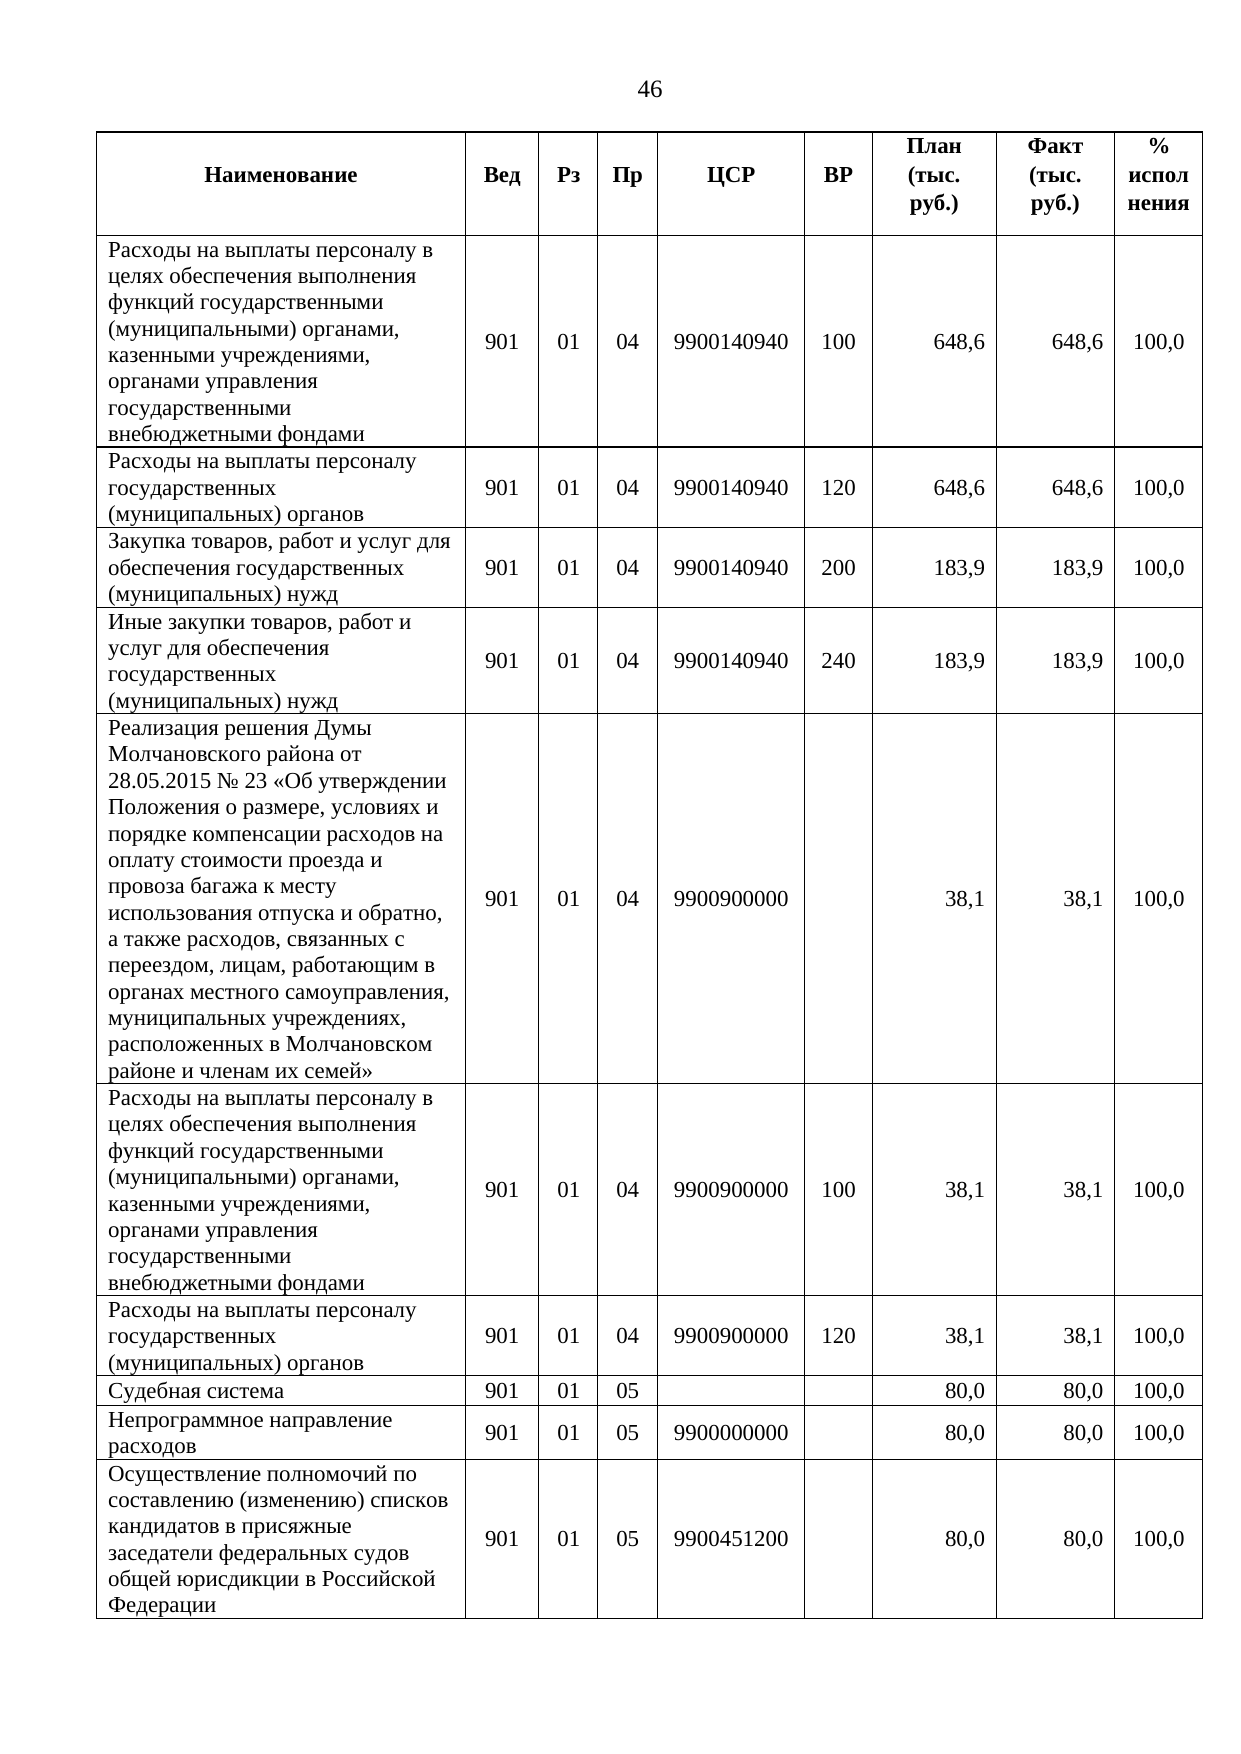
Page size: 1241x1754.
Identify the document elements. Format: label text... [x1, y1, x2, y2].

table_cell 648,6 [997, 236, 1114, 446]
table_header Факт (тыс. руб.) [997, 133, 1114, 234]
table_cell 01 [539, 528, 597, 607]
table_cell 38,1 [997, 1084, 1114, 1295]
table_cell 240 [805, 608, 872, 713]
table_cell [805, 1460, 872, 1618]
table_cell 04 [598, 608, 657, 713]
table_cell 80,0 [997, 1376, 1114, 1405]
table_cell 100,0 [1115, 1376, 1202, 1405]
table_cell 01 [539, 1406, 597, 1459]
table_cell 38,1 [997, 1296, 1114, 1375]
table_cell [658, 1376, 804, 1405]
table_cell 01 [539, 1376, 597, 1405]
table_cell 9900140940 [658, 448, 804, 527]
table_cell 901 [466, 608, 538, 713]
table_cell 901 [466, 528, 538, 607]
table_cell 01 [539, 1084, 597, 1295]
table_cell Закупка товаров, работ и услуг для обеспечения государственных (муниципальных) нужд [97, 528, 465, 607]
table_cell 100,0 [1115, 1460, 1202, 1618]
table_header ВР [805, 133, 872, 234]
table_cell 9900900000 [658, 714, 804, 1083]
table_cell 100,0 [1115, 1296, 1202, 1375]
table_cell 9900900000 [658, 1084, 804, 1295]
table_cell 183,9 [997, 528, 1114, 607]
table_cell 120 [805, 1296, 872, 1375]
table_cell 183,9 [873, 528, 996, 607]
table_cell 200 [805, 528, 872, 607]
table_cell 38,1 [997, 714, 1114, 1083]
table_cell 01 [539, 608, 597, 713]
table_header Пр [598, 133, 657, 234]
table_cell 01 [539, 448, 597, 527]
table_cell 9900000000 [658, 1406, 804, 1459]
table_cell 04 [598, 448, 657, 527]
table_cell 04 [598, 528, 657, 607]
table_cell 9900140940 [658, 236, 804, 446]
table_cell 901 [466, 714, 538, 1083]
table_cell Непрограммное направление расходов [97, 1406, 465, 1459]
table_cell 100,0 [1115, 608, 1202, 713]
table_cell [805, 1376, 872, 1405]
table_cell 648,6 [873, 448, 996, 527]
table_cell Расходы на выплаты персоналу в целях обеспечения выполнения функций государственными (муниципальными) органами, казенными учреждениями, органами управления государственными внебюджетными фондами [97, 236, 465, 446]
table_cell 9900140940 [658, 608, 804, 713]
table_cell 01 [539, 1296, 597, 1375]
table_cell 901 [466, 1376, 538, 1405]
table_cell 04 [598, 236, 657, 446]
table_cell Иные закупки товаров, работ и услуг для обеспечения государственных (муниципальных) нужд [97, 608, 465, 713]
table_cell 648,6 [997, 448, 1114, 527]
table_cell 9900451200 [658, 1460, 804, 1618]
table_cell 901 [466, 236, 538, 446]
table_cell 38,1 [873, 1296, 996, 1375]
table_header Наименование [97, 133, 465, 234]
table_cell 100,0 [1115, 714, 1202, 1083]
table_cell 04 [598, 1084, 657, 1295]
table_header Рз [539, 133, 597, 234]
table_cell 100,0 [1115, 236, 1202, 446]
table_cell 901 [466, 1460, 538, 1618]
table_cell 01 [539, 1460, 597, 1618]
table_header Вед [466, 133, 538, 234]
table_cell 901 [466, 448, 538, 527]
table_cell Расходы на выплаты персоналу государственных (муниципальных) органов [97, 1296, 465, 1375]
table_cell 05 [598, 1406, 657, 1459]
table_cell 648,6 [873, 236, 996, 446]
table_cell 100,0 [1115, 528, 1202, 607]
table_header ЦСР [658, 133, 804, 234]
table_cell 100 [805, 236, 872, 446]
table_cell 100,0 [1115, 1084, 1202, 1295]
table_cell 01 [539, 714, 597, 1083]
table_cell 100 [805, 1084, 872, 1295]
table_cell 901 [466, 1296, 538, 1375]
table_header % исполнения [1115, 133, 1202, 234]
table_cell 183,9 [997, 608, 1114, 713]
table_cell 100,0 [1115, 1406, 1202, 1459]
table_cell 80,0 [997, 1406, 1114, 1459]
table_header План (тыс. руб.) [873, 133, 996, 234]
table_cell 183,9 [873, 608, 996, 713]
table_cell 80,0 [997, 1460, 1114, 1618]
table_cell 38,1 [873, 1084, 996, 1295]
table_cell 120 [805, 448, 872, 527]
table_cell 9900140940 [658, 528, 804, 607]
table_cell 05 [598, 1460, 657, 1618]
table_cell 80,0 [873, 1460, 996, 1618]
table_cell 901 [466, 1084, 538, 1295]
table_cell Реализация решения Думы Молчановского района от 28.05.2015 № 23 «Об утверждении Положения о размере, условиях и порядке компенсации расходов на оплату стоимости проезда и провоза багажа к месту использования отпуска и обратно, а также расходов, связанных с переездом, лицам, работающим в органах местного самоуправления, муниципальных учреждениях, расположенных в Молчановском районе и членам их семей» [97, 714, 465, 1083]
table_cell 01 [539, 236, 597, 446]
table_cell [805, 1406, 872, 1459]
table_cell 04 [598, 1296, 657, 1375]
table_cell Расходы на выплаты персоналу в целях обеспечения выполнения функций государственными (муниципальными) органами, казенными учреждениями, органами управления государственными внебюджетными фондами [97, 1084, 465, 1295]
table_cell 04 [598, 714, 657, 1083]
table_cell Судебная система [97, 1376, 465, 1405]
table_cell 80,0 [873, 1376, 996, 1405]
table_cell [805, 714, 872, 1083]
table_cell 100,0 [1115, 448, 1202, 527]
table_cell Расходы на выплаты персоналу государственных (муниципальных) органов [97, 448, 465, 527]
table_cell 38,1 [873, 714, 996, 1083]
table_cell 05 [598, 1376, 657, 1405]
table_cell 901 [466, 1406, 538, 1459]
table_cell Осуществление полномочий по составлению (изменению) списков кандидатов в присяжные заседатели федеральных судов общей юрисдикции в Российской Федерации [97, 1460, 465, 1618]
table_cell 9900900000 [658, 1296, 804, 1375]
table_cell 80,0 [873, 1406, 996, 1459]
